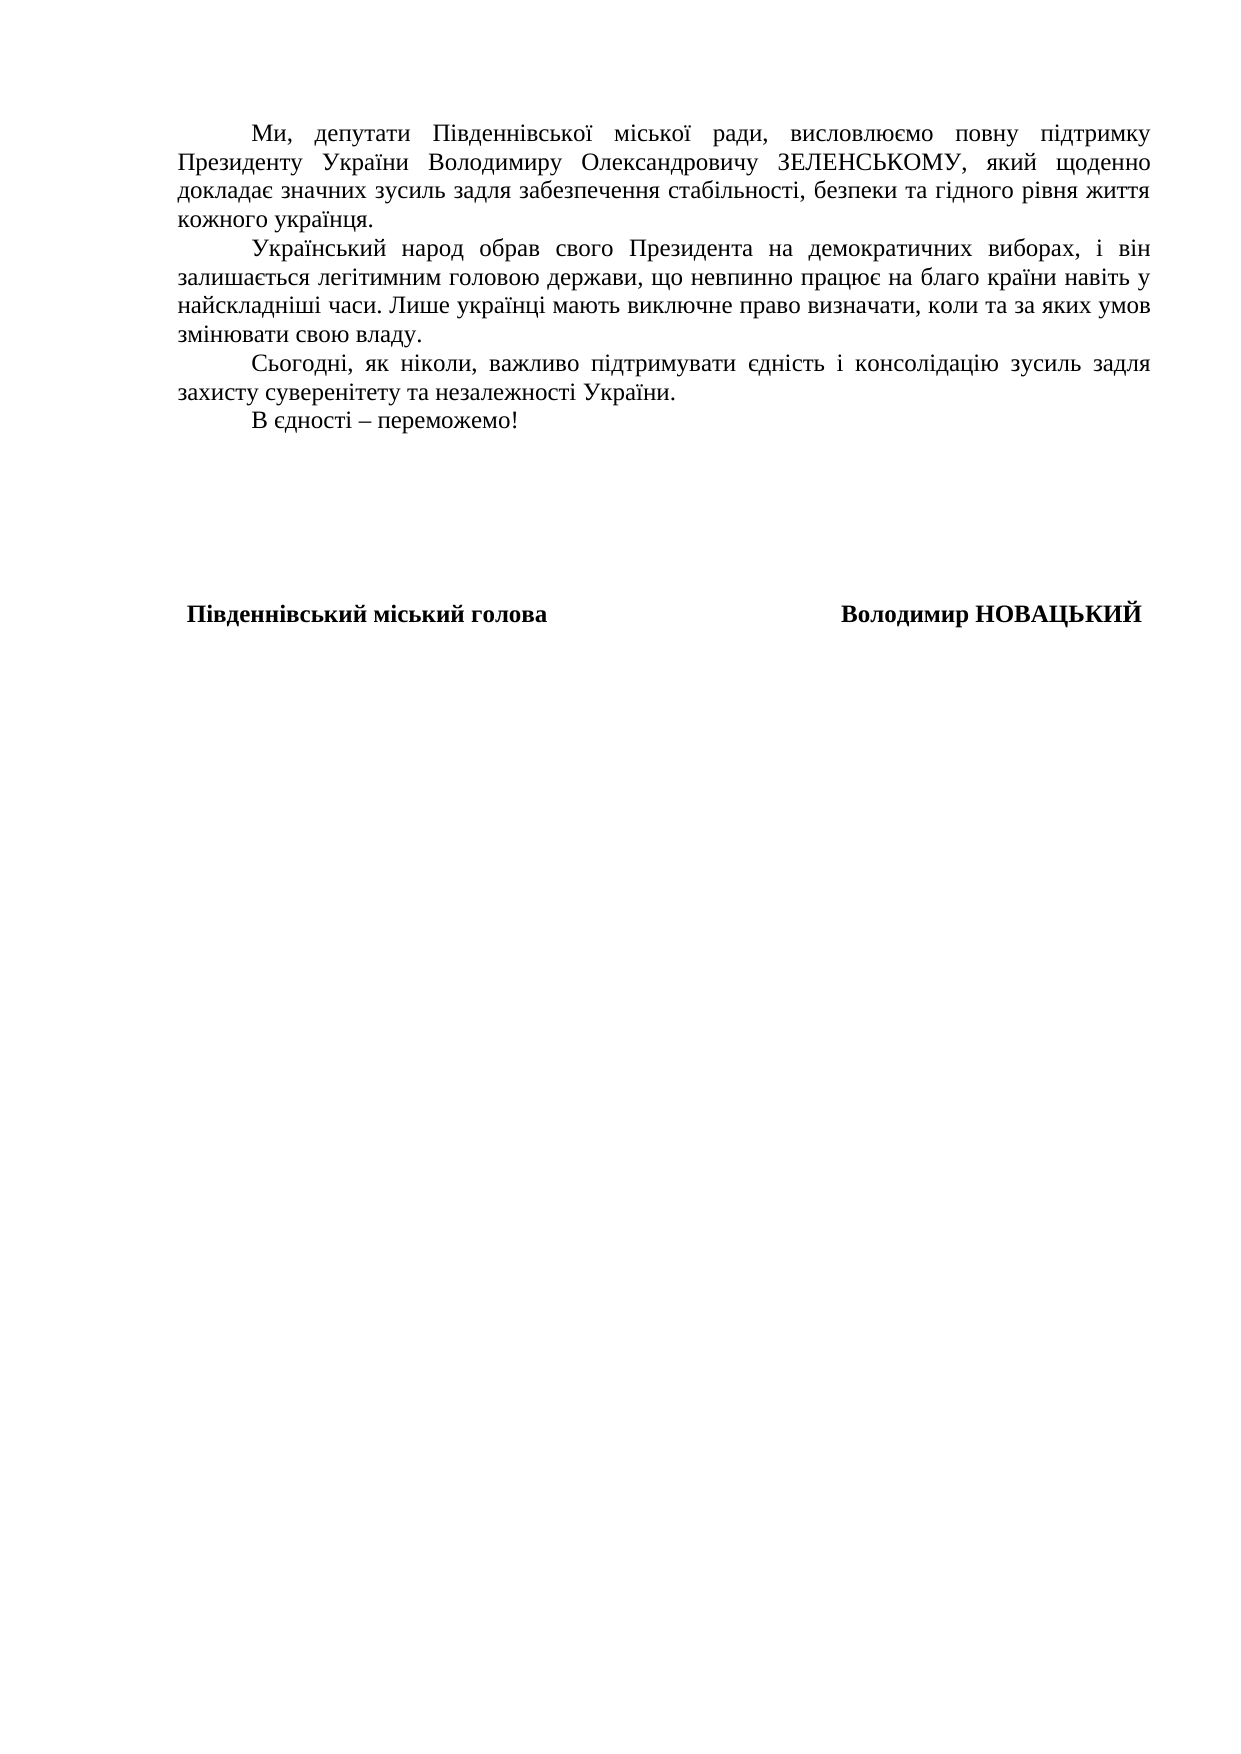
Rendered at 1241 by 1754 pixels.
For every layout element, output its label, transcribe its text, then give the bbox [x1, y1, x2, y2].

text Ми, депутати Південнівської міської ради, висловлюємо повну підтримку Президенту України Володимиру Олександровичу ЗЕЛЕНСЬКОМУ, який щоденно докладає значних зусиль задля забезпечення стабільності, безпеки та гідного рівня життя кожного українця. [177, 118, 1152, 233]
text Український народ обрав свого Президента на демократичних виборах, і він залишається легітимним головою держави, що невпинно працює на благо країни навіть у найскладніші часи. Лише українці мають виключне право визначати, коли та за яких умов змінювати свою владу. [177, 233, 1152, 348]
text Південнівський міський голова Володимир НОВАЦЬКИЙ [177, 599, 1152, 628]
text В єдності – переможемо! [177, 406, 1152, 434]
text Сьогодні, як ніколи, важливо підтримувати єдність і консолідацію зусиль задля захисту суверенітету та незалежності України. [177, 348, 1152, 406]
